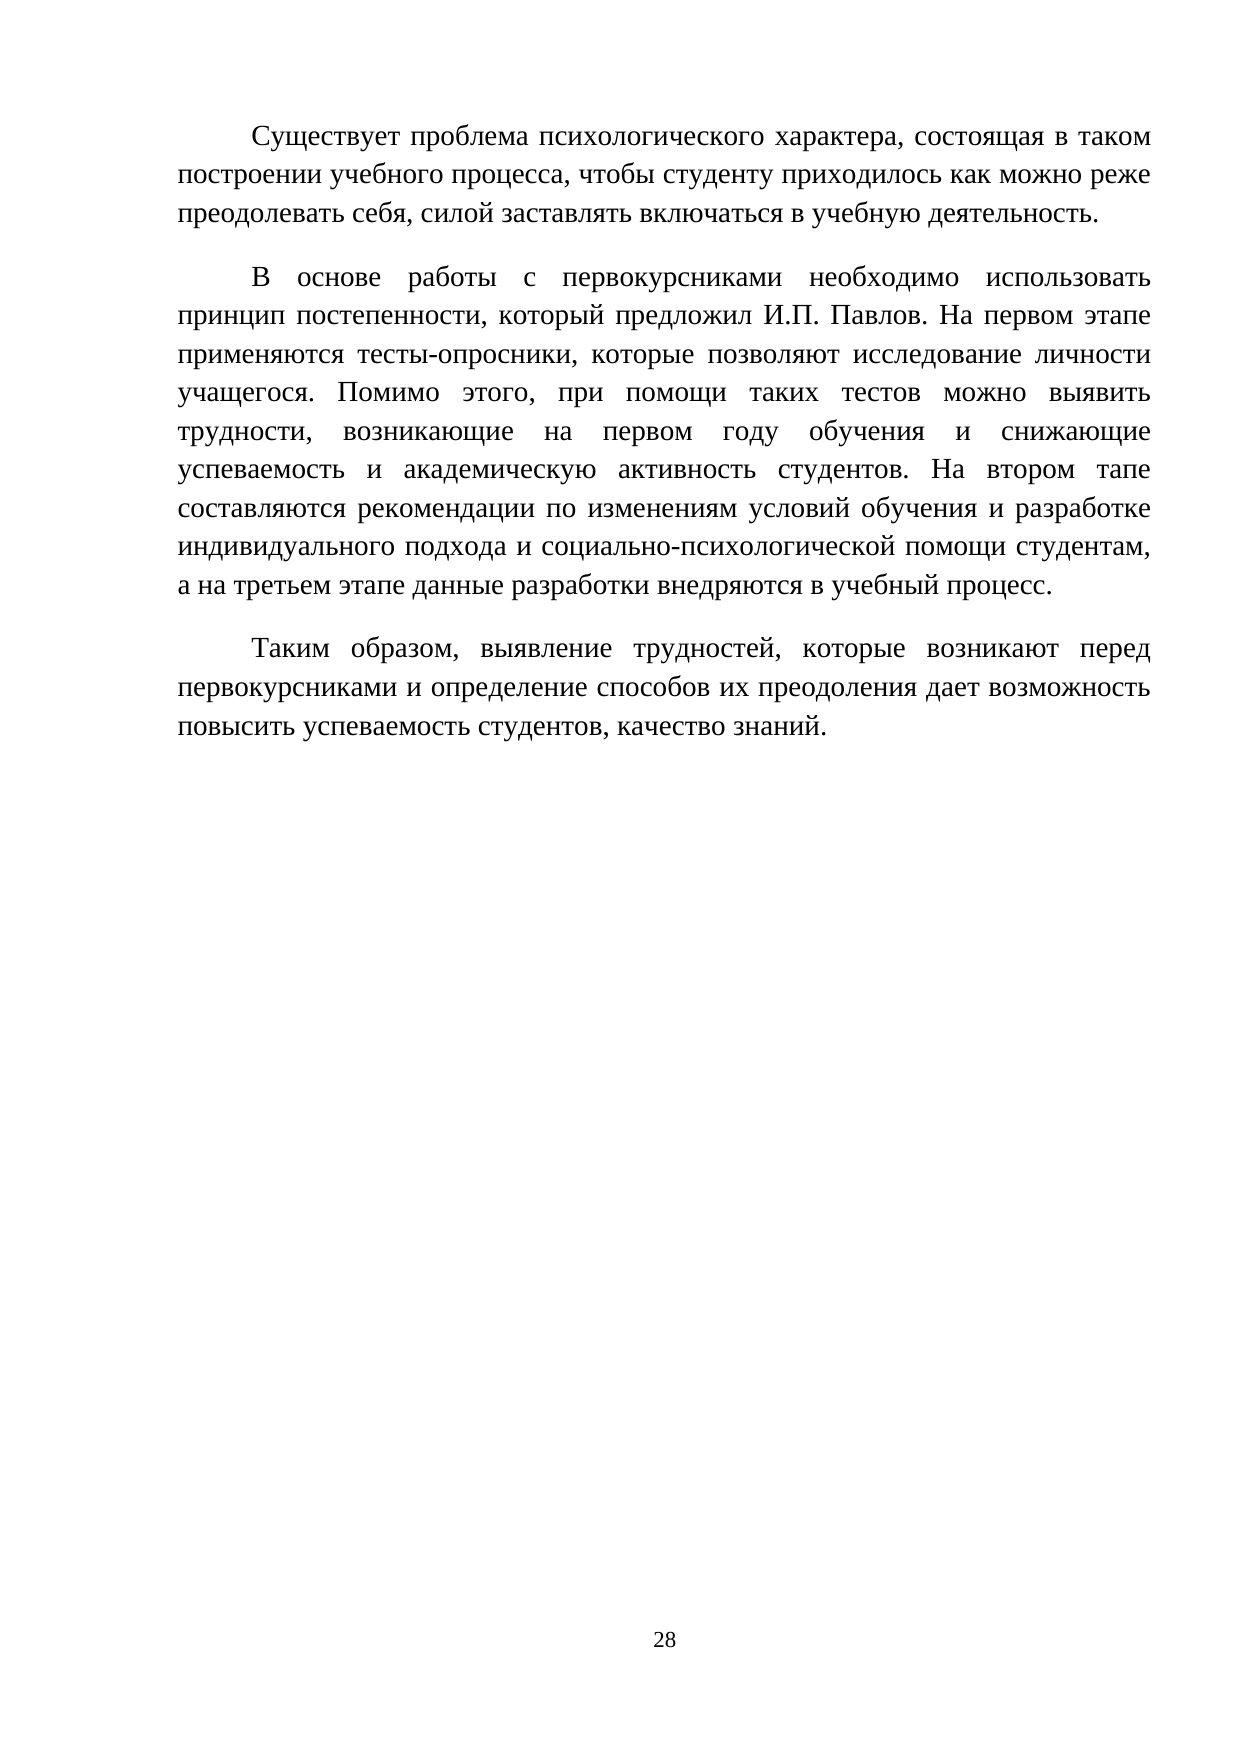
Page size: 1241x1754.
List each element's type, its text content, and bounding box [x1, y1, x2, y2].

text В основе работы с первокурсниками необходимо использовать принцип постепенности, который предложил И.П. Павлов. На первом этапе применяются тесты-опросники, которые позволяют исследование личности учащегося. Помимо этого, при помощи таких тестов можно выявить трудности, возникающие на первом году обучения и снижающие успеваемость и академическую активность студентов. На втором тапе составляются рекомендации по изменениям условий обучения и разработке индивидуального подхода и социально-психологической помощи студентам, а на третьем этапе данные разработки внедряются в учебный процесс. [177, 259, 1152, 601]
text Существует проблема психологического характера, состоящая в таком построении учебного процесса, чтобы студенту приходилось как можно реже преодолевать себя, силой заставлять включаться в учебную деятельность. [177, 118, 1152, 229]
text Таким образом, выявление трудностей, которые возникают перед первокурсниками и определение способов их преодоления дает возможность повысить успеваемость студентов, качество знаний. [177, 631, 1152, 741]
